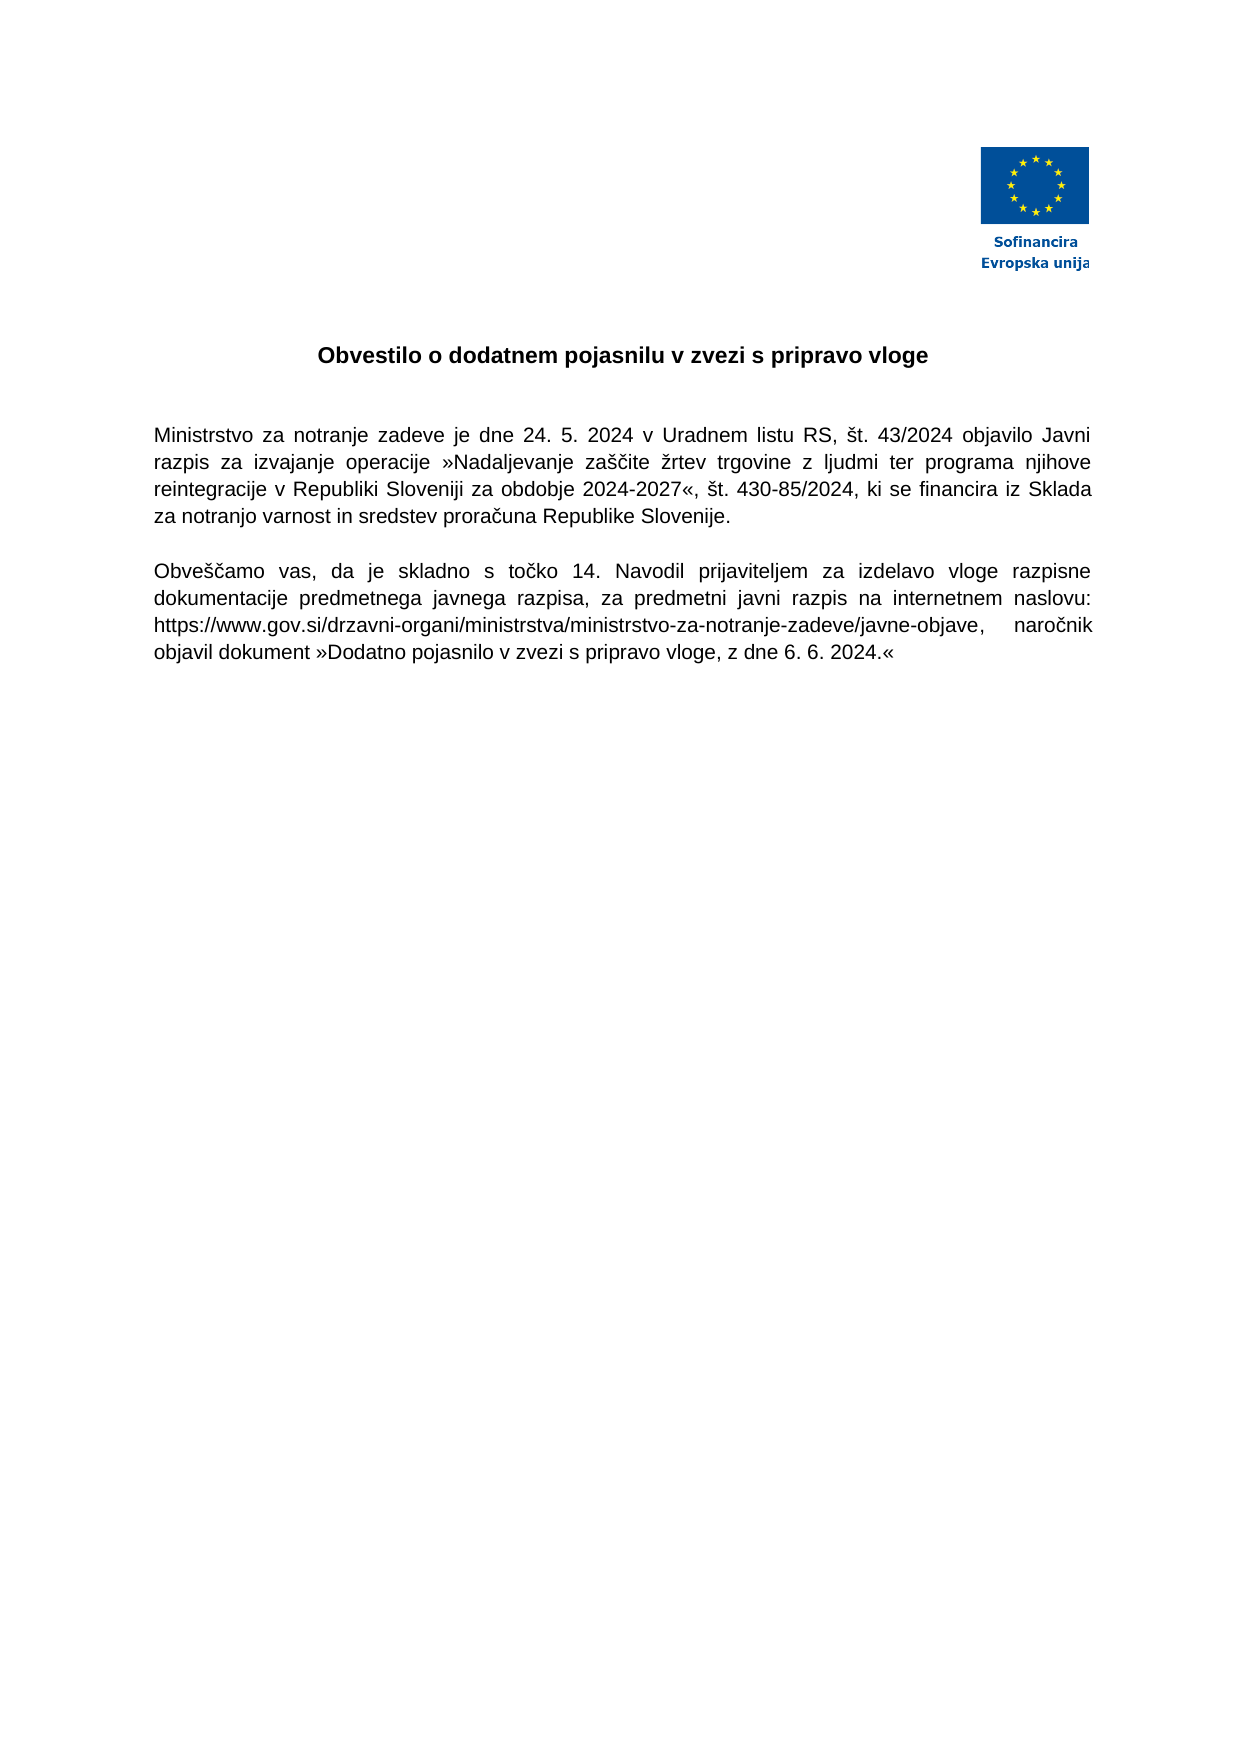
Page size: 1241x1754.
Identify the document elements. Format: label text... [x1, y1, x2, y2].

text Ministrstvo za notranje zadeve je dne 24. 5. 2024 v Uradnem listu RS, št. 43/2024 objavilo Javni razpis za izvajanje operacije »Nadaljevanje zaščite žrtev trgovine z ljudmi ter programa njihove reintegracije v Republiki Sloveniji za obdobje 2024-2027«, št. 430-85/2024, ki se financira iz Sklada za notranjo varnost in sredstev proračuna Republike Slovenije. [154, 421, 1092, 529]
text Obvestilo o dodatnem pojasnilu v zvezi s pripravo vloge [154, 342, 1092, 368]
picture [979, 147, 1089, 270]
text Obveščamo vas, da je skladno s točko 14. Navodil prijaviteljem za izdelavo vloge razpisne dokumentacije predmetnega javnega razpisa, za predmetni javni razpis na internetnem naslovu: https://www.gov.si/drzavni-organi/ministrstva/ministrstvo-za-notranje-zadeve/javne-objave, naročnik objavil dokument »Dodatno pojasnilo v zvezi s pripravo vloge, z dne 6. 6. 2024.« [154, 556, 1092, 665]
